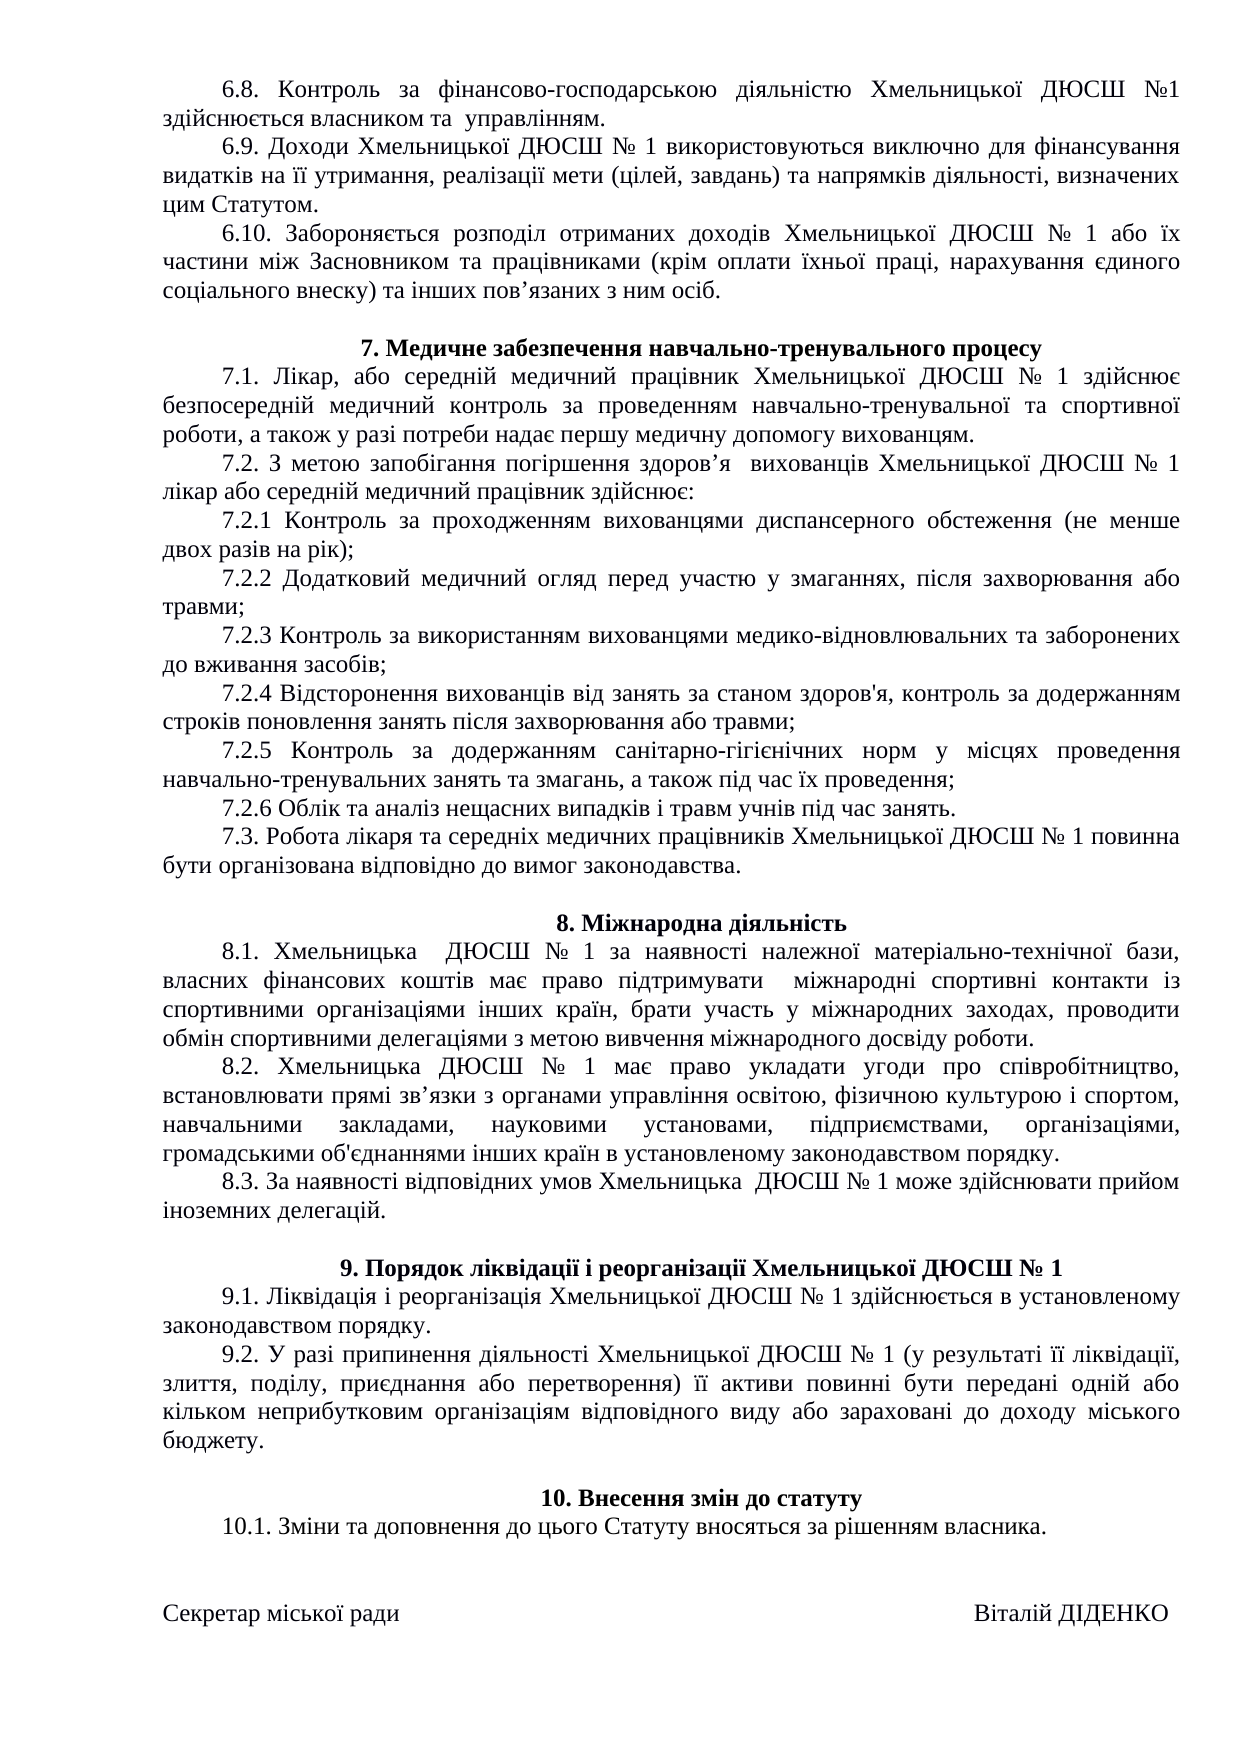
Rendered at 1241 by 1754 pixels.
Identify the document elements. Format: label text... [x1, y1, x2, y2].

text 7.1. Лікар, або середній медичний працівник Хмельницької ДЮСШ № 1 здійснює безпосередній медичний контроль за проведенням навчально-тренувальної та спортивної роботи, а також у разі потреби надає першу медичну допомогу вихованцям. [162, 361, 1181, 448]
text 7.2.4 Відсторонення вихованців від занять за станом здоров'я, контроль за додержанням строків поновлення занять після захворювання або травми; [162, 678, 1181, 735]
text 7.2.3 Контроль за використанням вихованцями медико-відновлювальних та заборонених до вживання засобів; [162, 620, 1181, 678]
text 9.2. У разі припинення діяльності Хмельницької ДЮСШ № 1 (у результаті її ліквідації, злиття, поділу, приєднання або перетворення) її активи повинні бути передані одній або кільком неприбутковим організаціям відповідного виду або зараховані до доходу міського бюджету. [162, 1339, 1181, 1454]
text 10.1. Зміни та доповнення до цього Статуту вносяться за рішенням власника. [162, 1511, 1181, 1540]
text 9. Порядок ліквідації і реорганізації Хмельницької ДЮСШ № 1 [162, 1253, 1181, 1281]
text 7.2.2 Додатковий медичний огляд перед участю у змаганнях, після захворювання або травми; [162, 563, 1181, 620]
text 6.8. Контроль за фінансово-господарською діяльністю Хмельницької ДЮСШ №1 здійснюється власником та управлінням. [162, 74, 1181, 131]
text 7.2.5 Контроль за додержанням санітарно-гігієнічних норм у місцях проведення навчально-тренувальних занять та змагань, а також під час їх проведення; [162, 735, 1181, 793]
text 8.3. За наявності відповідних умов Хмельницька ДЮСШ № 1 може здійснювати прийом іноземних делегацій. [162, 1166, 1181, 1224]
text 7.3. Робота лікаря та середніх медичних працівників Хмельницької ДЮСШ № 1 повинна бути організована відповідно до вимог законодавства. [162, 821, 1181, 879]
text 10. Внесення змін до статуту [162, 1483, 1181, 1511]
text 7. Медичне забезпечення навчально-тренувального процесу [162, 333, 1181, 361]
text 7.2. З метою запобігання погіршення здоров’я вихованців Хмельницької ДЮСШ № 1 лікар або середній медичний працівник здійснює: [162, 448, 1181, 505]
text 7.2.1 Контроль за проходженням вихованцями диспансерного обстеження (не менше двох разів на рік); [162, 505, 1181, 563]
text 8.2. Хмельницька ДЮСШ № 1 має право укладати угоди про співробітництво, встановлювати прямі зв’язки з органами управління освітою, фізичною культурою і спортом, навчальними закладами, науковими установами, підприємствами, організаціями, громадськими об'єднаннями інших країн в установленому законодавством порядку. [162, 1051, 1181, 1166]
text 6.10. Забороняється розподіл отриманих доходів Хмельницької ДЮСШ № 1 або їх частини між Засновником та працівниками (крім оплати їхньої праці, нарахування єдиного соціального внеску) та інших пов’язаних з ним осіб. [162, 218, 1181, 304]
text 9.1. Ліквідація і реорганізація Хмельницької ДЮСШ № 1 здійснюється в установленому законодавством порядку. [162, 1281, 1181, 1339]
text Секретар міської ради Віталій ДІДЕНКО [162, 1598, 1181, 1626]
text 8.1. Хмельницька ДЮСШ № 1 за наявності належної матеріально-технічної бази, власних фінансових коштів має право підтримувати міжнародні спортивні контакти із спортивними організаціями інших країн, брати участь у міжнародних заходах, проводити обмін спортивними делегаціями з метою вивчення міжнародного досвіду роботи. [162, 936, 1181, 1051]
text 6.9. Доходи Хмельницької ДЮСШ № 1 використовуються виключно для фінансування видатків на її утримання, реалізації мети (цілей, завдань) та напрямків діяльності, визначених цим Статутом. [162, 131, 1181, 218]
text 8. Міжнародна діяльність [162, 908, 1181, 936]
text 7.2.6 Облік та аналіз нещасних випадків і травм учнів під час занять. [162, 793, 1181, 821]
